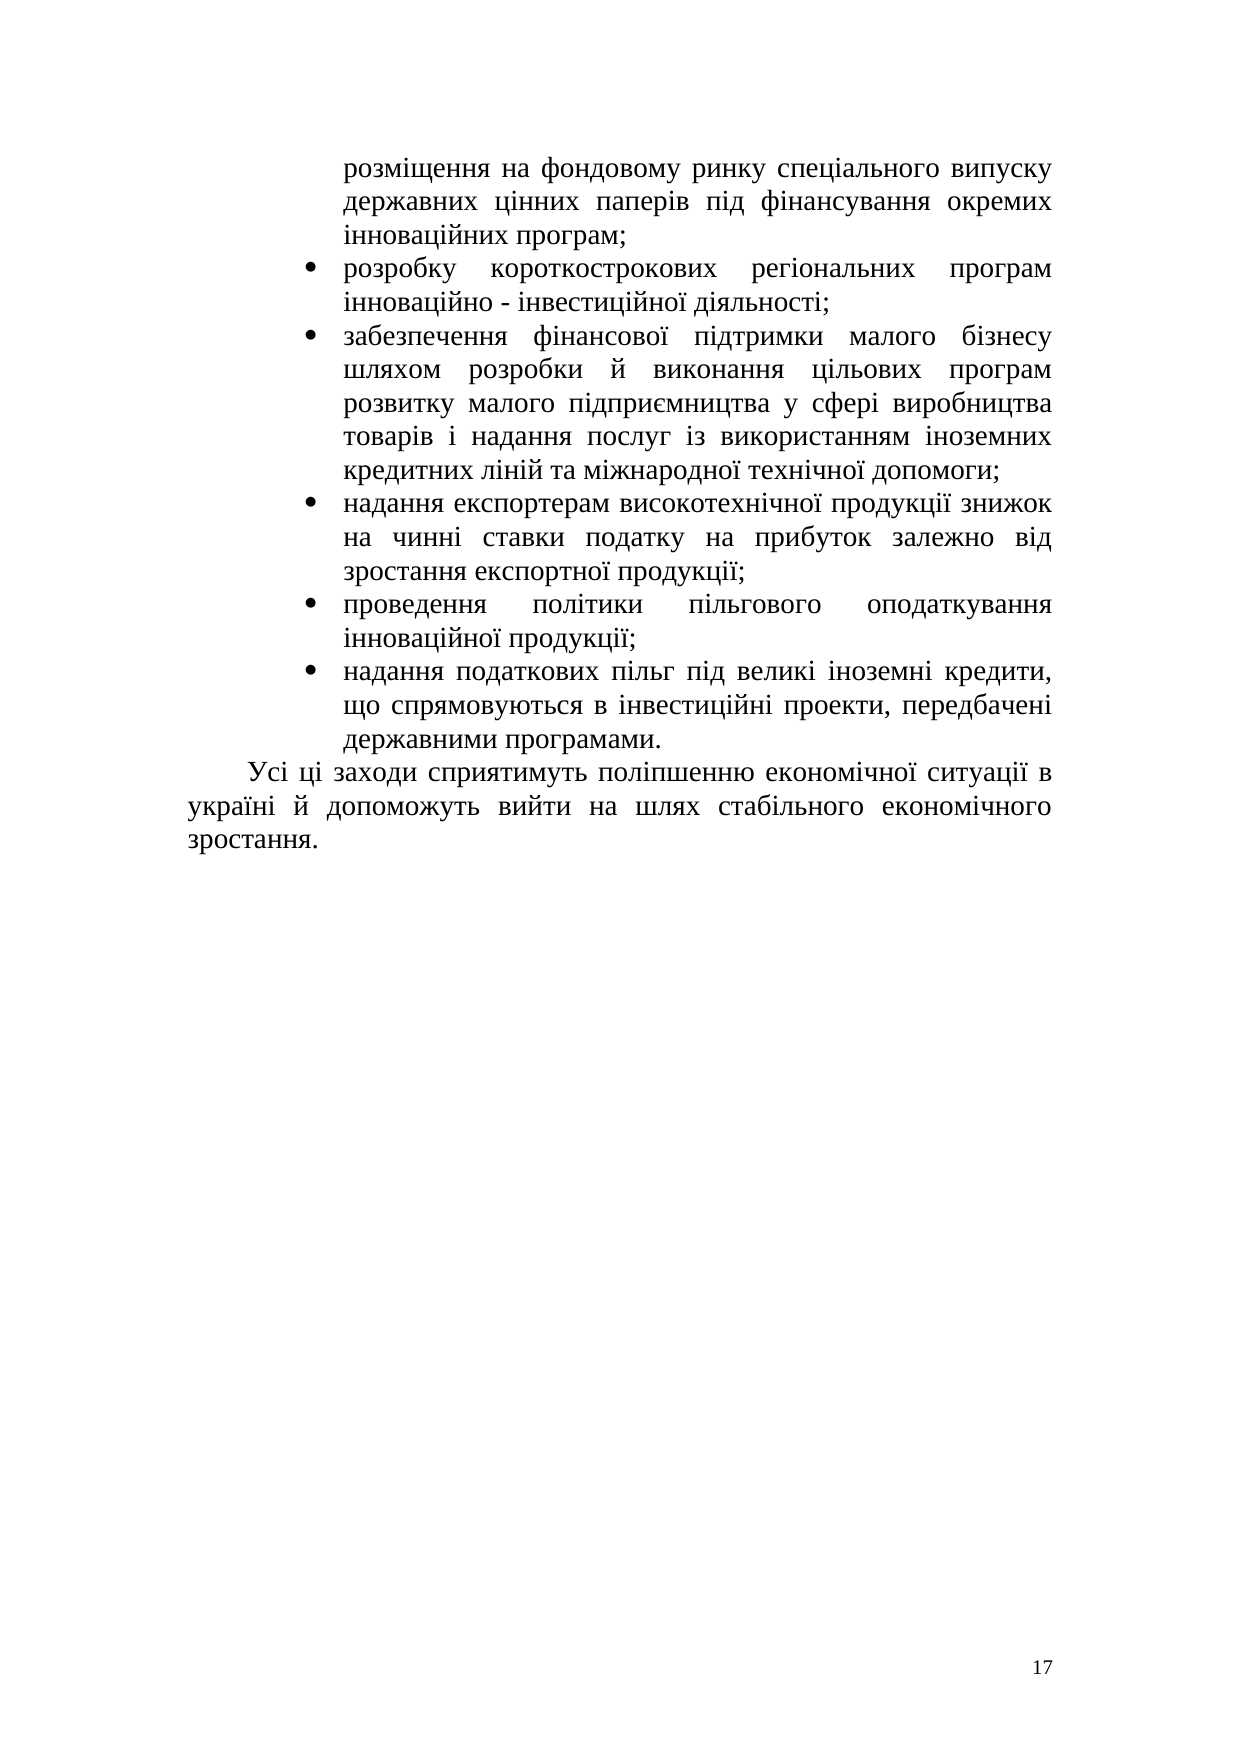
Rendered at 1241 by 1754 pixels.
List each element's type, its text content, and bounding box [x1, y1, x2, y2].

list надання податкових пільг під великі іноземні кредити, що спрямовуються в інвестиційні проекти, передбачені державними програмами. [306, 653, 1053, 754]
list розробку короткострокових регіональних програм інноваційно - інвестиційної діяльності; [306, 251, 1053, 318]
list проведення політики пільгового оподаткування інноваційної продукції; [306, 586, 1053, 653]
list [306, 150, 1053, 251]
list надання експортерам високотехнічної продукції знижок на чинні ставки податку на прибуток залежно від зростання експортної продукції; [306, 486, 1053, 586]
text Усі ці заходи сприятимуть поліпшенню економічної ситуації в україні й допоможуть вийти на шлях стабільного економічного зростання. [187, 754, 1053, 855]
list забезпечення фінансової підтримки малого бізнесу шляхом розробки й виконання цільових програм розвитку малого підприємництва у сфері виробництва товарів і надання послуг із використанням іноземних кредитних ліній та міжнародної технічної допомоги; [306, 318, 1053, 486]
